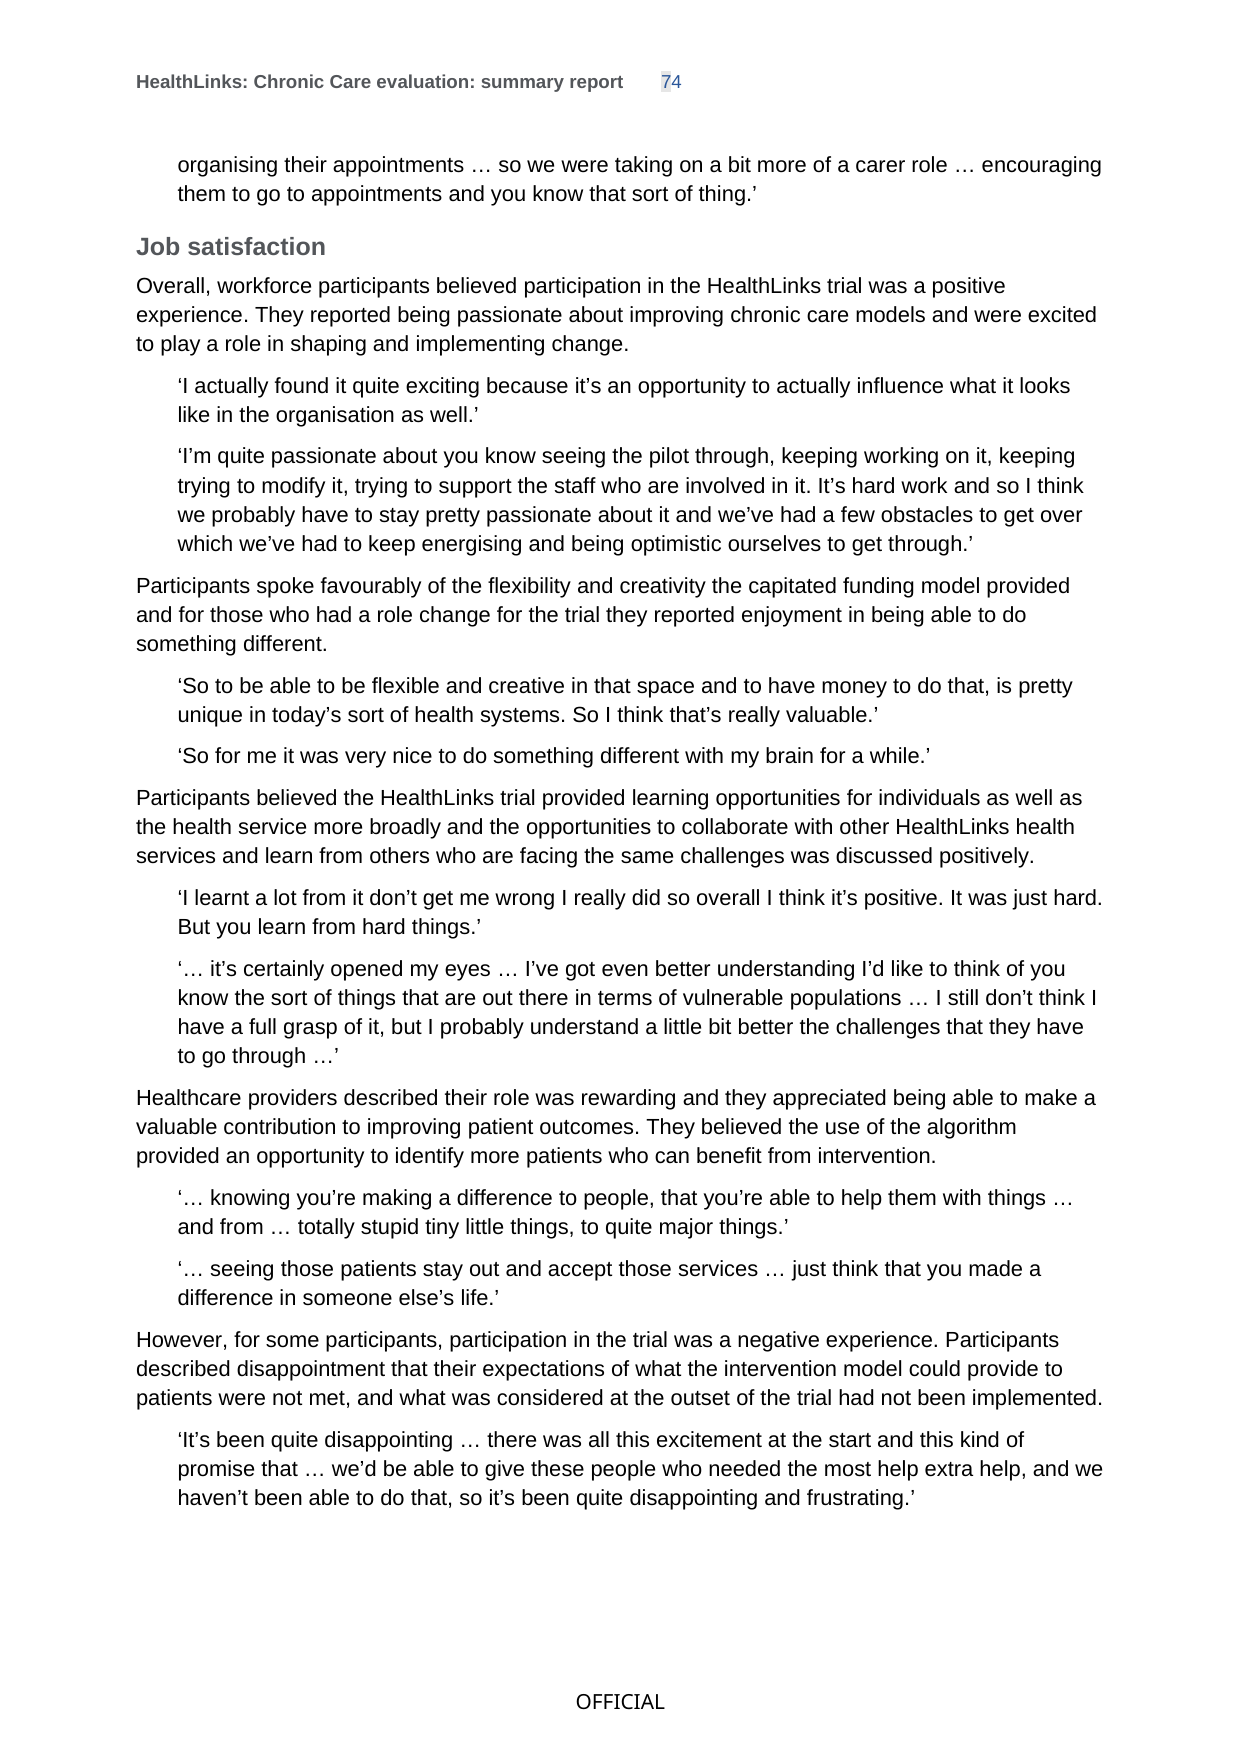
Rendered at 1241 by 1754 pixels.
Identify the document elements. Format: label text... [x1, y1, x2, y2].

text ‘… knowing you’re making a difference to people, that you’re able to help them with things … and from … totally stupid tiny little things, to quite major things.’ [177, 1181, 1104, 1239]
text ‘It’s been quite disappointing … there was all this excitement at the start and this kind of promise that … we’d be able to give these people who needed the most help extra help, and we haven’t been able to do that, so it’s been quite disappointing and frustrating.’ [177, 1423, 1104, 1510]
text ‘I learnt a lot from it don’t get me wrong I really did so overall I think it’s positive. It was just hard. But you learn from hard things.’ [177, 881, 1104, 939]
text ‘… seeing those patients stay out and accept those services … just think that you made a difference in someone else’s life.’ [177, 1252, 1104, 1310]
text ‘I actually found it quite exciting because it’s an opportunity to actually influence what it looks like in the organisation as well.’ [177, 368, 1104, 427]
text However, for some participants, participation in the trial was a negative experience. Participants described disappointment that their expectations of what the intervention model could provide to patients were not met, and what was considered at the outset of the trial had not been implemented. [136, 1323, 1104, 1410]
text Overall, workforce participants believed participation in the HealthLinks trial was a positive experience. They reported being passionate about improving chronic care models and were excited to play a role in shaping and implementing change. [136, 268, 1104, 356]
text ‘So for me it was very nice to do something different with my brain for a while.’ [177, 739, 1104, 768]
text ‘So to be able to be flexible and creative in that space and to have money to do that, is pretty unique in today’s sort of health systems. So I think that’s really valuable.’ [177, 668, 1104, 727]
text ‘… it’s certainly opened my eyes … I’ve got even better understanding I’d like to think of you know the sort of things that are out there in terms of vulnerable populations … I still don’t think I have a full grasp of it, but I probably understand a little bit better the challenges that they have to go through …’ [177, 952, 1104, 1068]
text ‘I’m quite passionate about you know seeing the pilot through, keeping working on it, keeping trying to modify it, trying to support the staff who are involved in it. It’s hard work and so I think we probably have to stay pretty passionate about it and we’ve had a few obstacles to get over which we’ve had to keep energising and being optimistic ourselves to get through.’ [177, 439, 1104, 556]
text Participants believed the HealthLinks trial provided learning opportunities for individuals as well as the health service more broadly and the opportunities to collaborate with other HealthLinks health services and learn from others who are facing the same challenges was discussed positively. [136, 781, 1104, 868]
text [177, 148, 1104, 206]
text Participants spoke favourably of the flexibility and creativity the capitated funding model provided and for those who had a role change for the trial they reported enjoyment in being able to do something different. [136, 568, 1104, 656]
text Healthcare providers described their role was rewarding and they appreciated being able to make a valuable contribution to improving patient outcomes. They believed the use of the algorithm provided an opportunity to identify more patients who can benefit from intervention. [136, 1081, 1104, 1168]
subtitle Job satisfaction [136, 231, 1104, 260]
